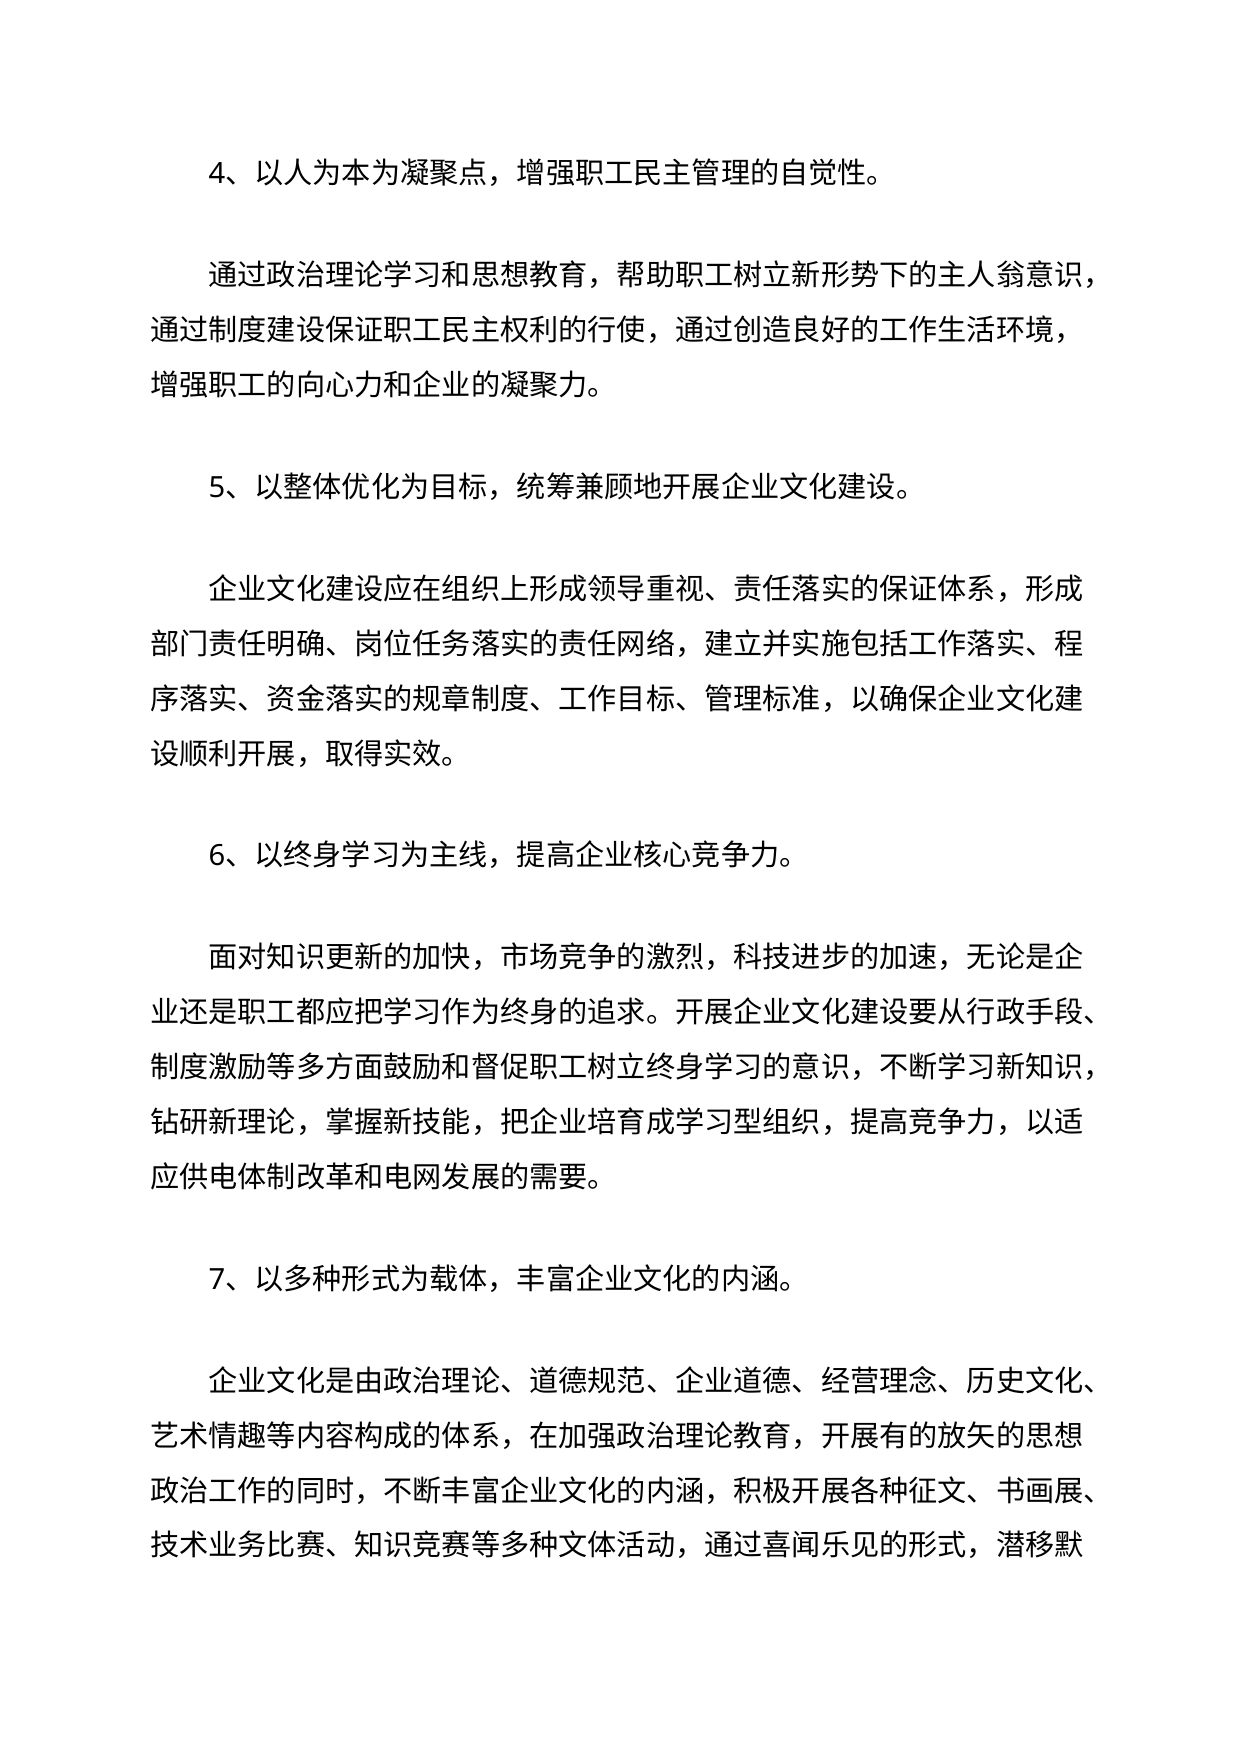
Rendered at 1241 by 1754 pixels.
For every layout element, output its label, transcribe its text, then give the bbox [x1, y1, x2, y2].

text 5、以整体优化为目标，统筹兼顾地开展企业文化建设。 [150, 463, 1090, 506]
text 企业文化建设应在组织上形成领导重视、责任落实的保证体系，形成部门责任明确、岗位任务落实的责任网络，建立并实施包括工作落实、程序落实、资金落实的规章制度、工作目标、管理标准，以确保企业文化建设顺利开展，取得实效。 [150, 566, 1090, 772]
text 通过政治理论学习和思想教育，帮助职工树立新形势下的主人翁意识，通过制度建设保证职工民主权利的行使，通过创造良好的工作生活环境，增强职工的向心力和企业的凝聚力。 [150, 252, 1090, 404]
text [150, 1357, 1090, 1564]
text 面对知识更新的加快，市场竞争的激烈，科技进步的加速，无论是企业还是职工都应把学习作为终身的追求。开展企业文化建设要从行政手段、制度激励等多方面鼓励和督促职工树立终身学习的意识，不断学习新知识，钻研新理论，掌握新技能，把企业培育成学习型组织，提高竞争力，以适应供电体制改革和电网发展的需要。 [150, 934, 1090, 1196]
text 4、以人为本为凝聚点，增强职工民主管理的自觉性。 [150, 150, 1090, 192]
text 7、以多种形式为载体，丰富企业文化的内涵。 [150, 1255, 1090, 1298]
text 6、以终身学习为主线，提高企业核心竞争力。 [150, 832, 1090, 874]
